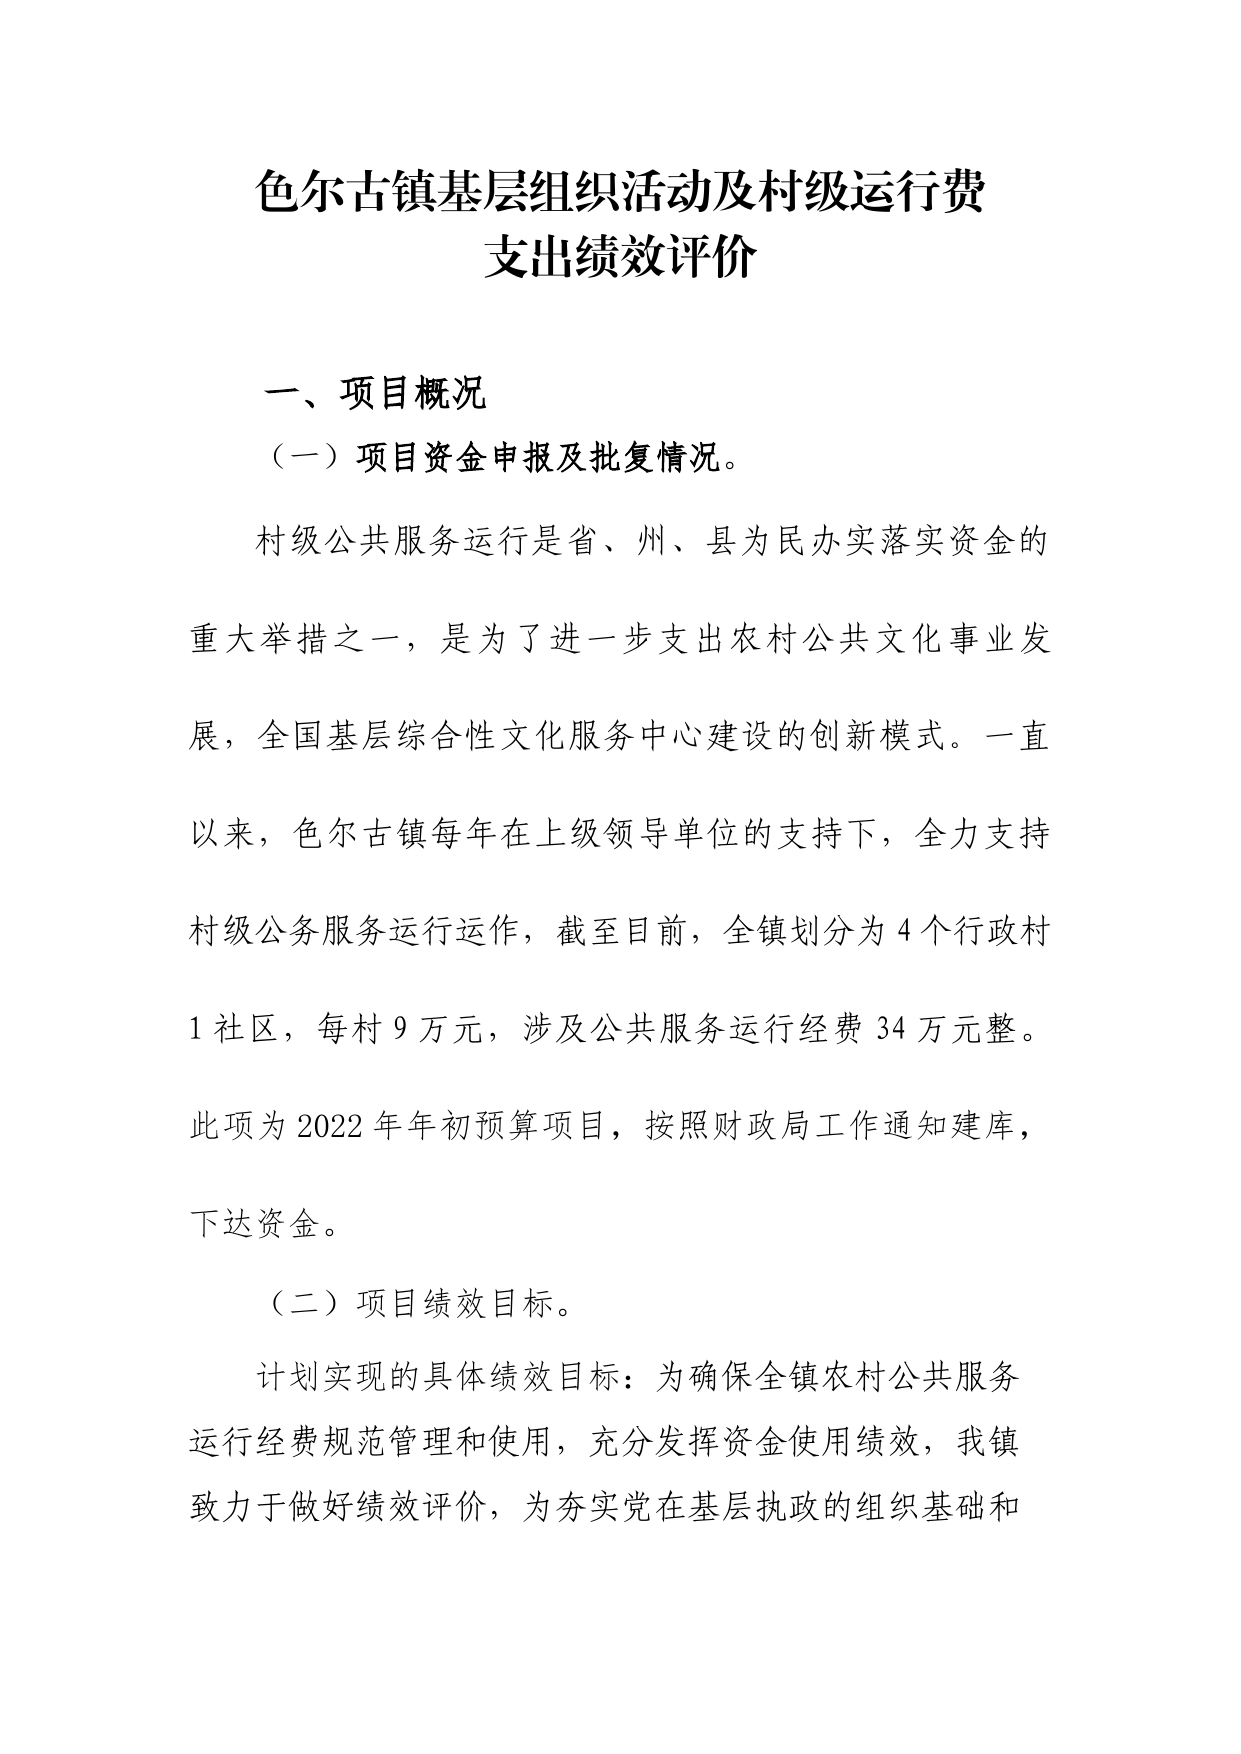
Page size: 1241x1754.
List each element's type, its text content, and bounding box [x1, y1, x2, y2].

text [187, 1342, 1053, 1537]
text 村级公共服务运行是省、州、县为民办实落实资金的重大举措之一，是为了进一步支出农村公共文化事业发展，全国基层综合性文化服务中心建设的创新模式。一直以来，色尔古镇每年在上级领导单位的支持下，全力支持村级公务服务运行运作，截至目前，全镇划分为4个行政村1社区，每村9万元，涉及公共服务运行经费34万元整。此项为2022年年初预算项目，按照财政局工作通知建库，下达资金。 [187, 506, 1053, 1253]
list 项目资金申报及批复情况。 [187, 422, 1053, 487]
list 项目绩效目标。 [187, 1272, 1053, 1327]
text 色尔古镇基层组织活动及村级运行费 [187, 162, 1053, 227]
text 一、项目概况 [187, 357, 1053, 422]
text 支出绩效评价 [187, 227, 1053, 292]
